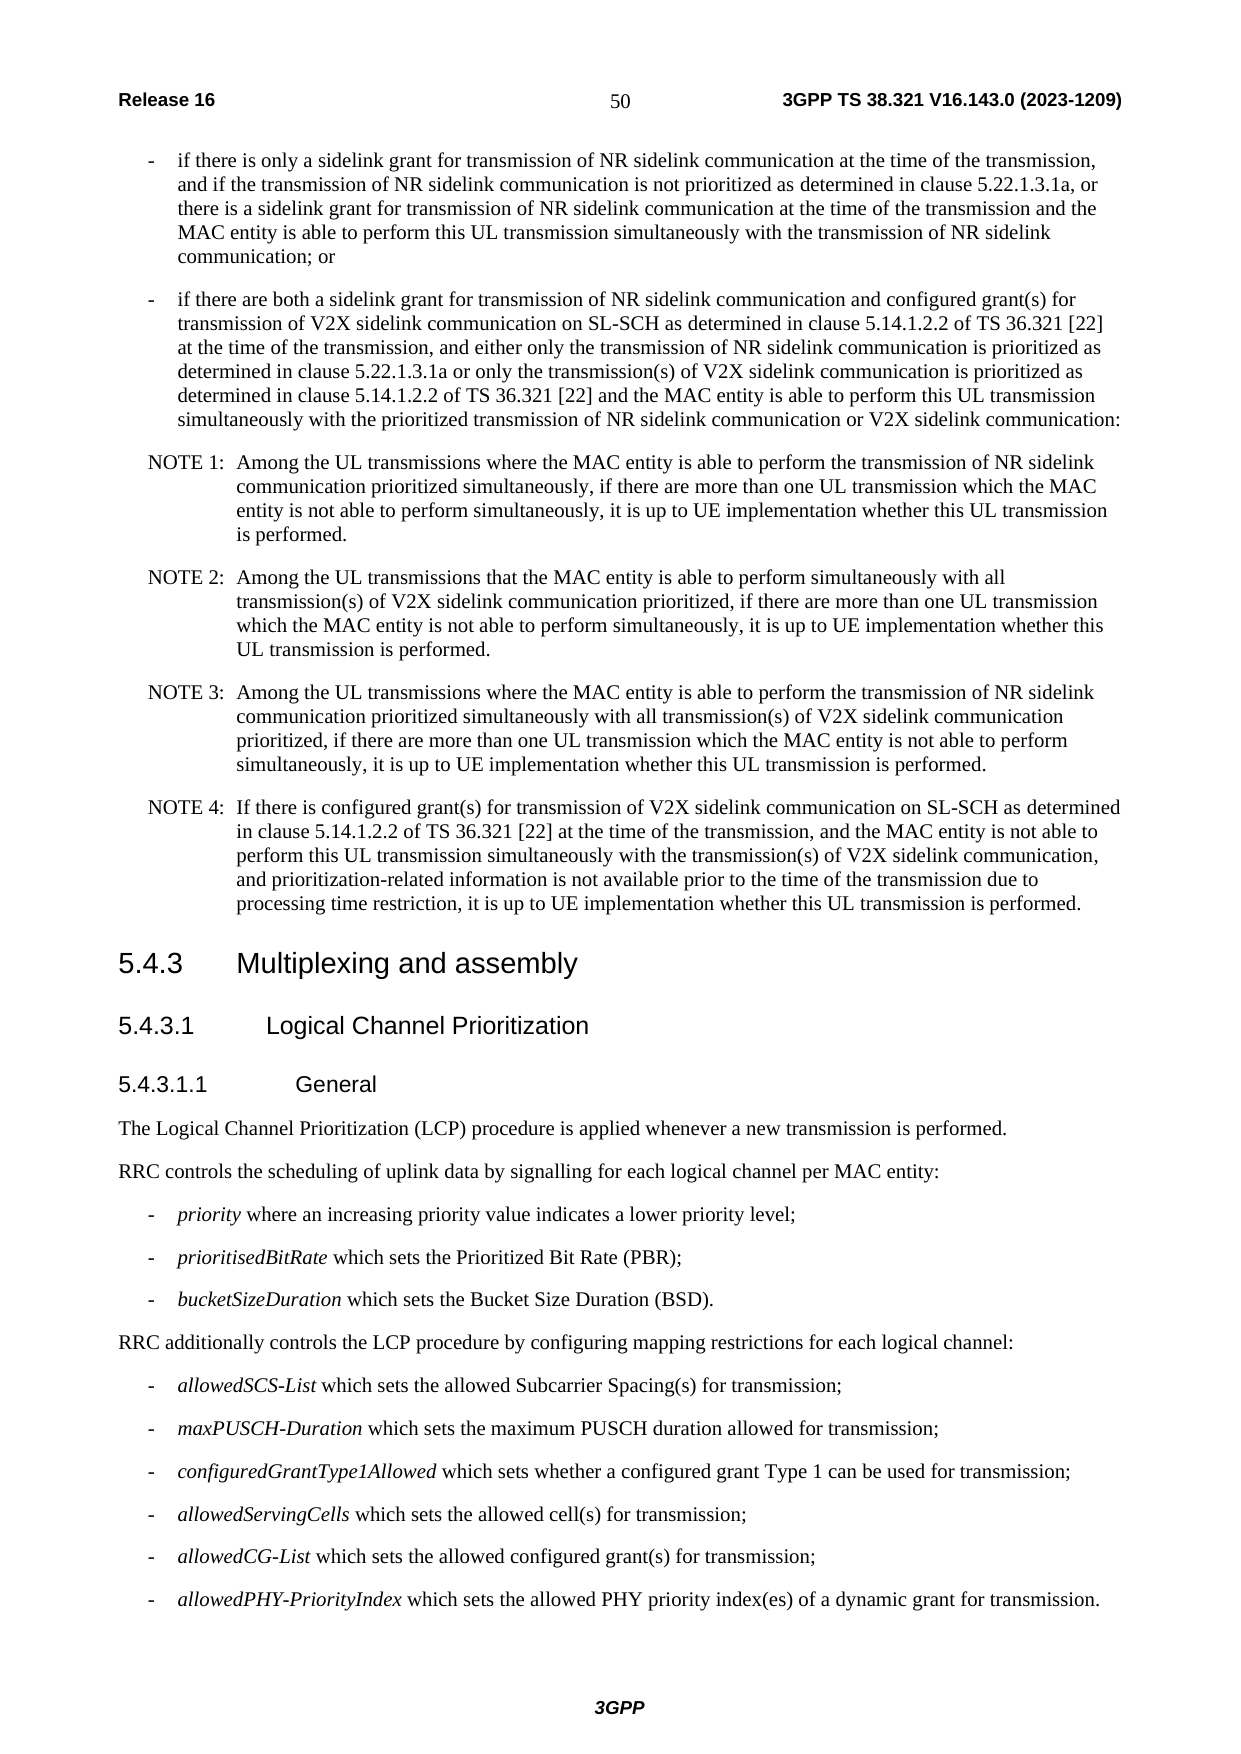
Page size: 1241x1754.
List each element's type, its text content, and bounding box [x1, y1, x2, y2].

text - allowedCG-List which sets the allowed configured grant(s) for transmission; [148, 1544, 1122, 1568]
text NOTE 1: Among the UL transmissions where the MAC entity is able to perform the transmission of NR sidelink communication prioritized simultaneously, if there are more than one UL transmission which the MAC entity is not able to perform simultaneously, it is up to UE implementation whether this UL transmission is performed. [148, 450, 1122, 546]
subtitle 5.4.3.1 Logical Channel Prioritization [118, 1011, 1122, 1040]
text - allowedServingCells which sets the allowed cell(s) for transmission; [148, 1501, 1122, 1526]
text NOTE 3: Among the UL transmissions where the MAC entity is able to perform the transmission of NR sidelink communication prioritized simultaneously with all transmission(s) of V2X sidelink communication prioritized, if there are more than one UL transmission which the MAC entity is not able to perform simultaneously, it is up to UE implementation whether this UL transmission is performed. [148, 680, 1122, 776]
text - maxPUSCH-Duration which sets the maximum PUSCH duration allowed for transmission; [148, 1416, 1122, 1440]
text - configuredGrantType1Allowed which sets whether a configured grant Type 1 can be used for transmission; [148, 1459, 1122, 1483]
text - bucketSizeDuration which sets the Bucket Size Duration (BSD). [148, 1287, 1122, 1311]
text RRC additionally controls the LCP procedure by configuring mapping restrictions for each logical channel: [118, 1330, 1122, 1354]
text - if there are both a sidelink grant for transmission of NR sidelink communication and configured grant(s) for transmission of V2X sidelink communication on SL-SCH as determined in clause 5.14.1.2.2 of TS 36.321 [22] at the time of the transmission, and either only the transmission of NR sidelink communication is prioritized as determined in clause 5.22.1.3.1a or only the transmission(s) of V2X sidelink communication is prioritized as determined in clause 5.14.1.2.2 of TS 36.321 [22] and the MAC entity is able to perform this UL transmission simultaneously with the prioritized transmission of NR sidelink communication or V2X sidelink communication: [148, 287, 1122, 431]
text NOTE 2: Among the UL transmissions that the MAC entity is able to perform simultaneously with all transmission(s) of V2X sidelink communication prioritized, if there are more than one UL transmission which the MAC entity is not able to perform simultaneously, it is up to UE implementation whether this UL transmission is performed. [148, 565, 1122, 661]
subtitle 5.4.3.1.1 General [118, 1071, 1122, 1097]
text RRC controls the scheduling of uplink data by signalling for each logical channel per MAC entity: [118, 1159, 1122, 1183]
text - allowedPHY-PriorityIndex which sets the allowed PHY priority index(es) of a dynamic grant for transmission. [148, 1587, 1122, 1611]
text NOTE 4: If there is configured grant(s) for transmission of V2X sidelink communication on SL-SCH as determined in clause 5.14.1.2.2 of TS 36.321 [22] at the time of the transmission, and the MAC entity is not able to perform this UL transmission simultaneously with the transmission(s) of V2X sidelink communication, and prioritization-related information is not available prior to the time of the transmission due to processing time restriction, it is up to UE implementation whether this UL transmission is performed. [148, 795, 1122, 915]
text - prioritisedBitRate which sets the Prioritized Bit Rate (PBR); [148, 1244, 1122, 1269]
text The Logical Channel Prioritization (LCP) procedure is applied whenever a new transmission is performed. [118, 1116, 1122, 1140]
text - if there is only a sidelink grant for transmission of NR sidelink communication at the time of the transmission, and if the transmission of NR sidelink communication is not prioritized as determined in clause 5.22.1.3.1a, or there is a sidelink grant for transmission of NR sidelink communication at the time of the transmission and the MAC entity is able to perform this UL transmission simultaneously with the transmission of NR sidelink communication; or [148, 147, 1122, 268]
text - priority where an increasing priority value indicates a lower priority level; [148, 1202, 1122, 1226]
subtitle 5.4.3 Multiplexing and assembly [118, 946, 1122, 980]
text - allowedSCS-List which sets the allowed Subcarrier Spacing(s) for transmission; [148, 1373, 1122, 1397]
